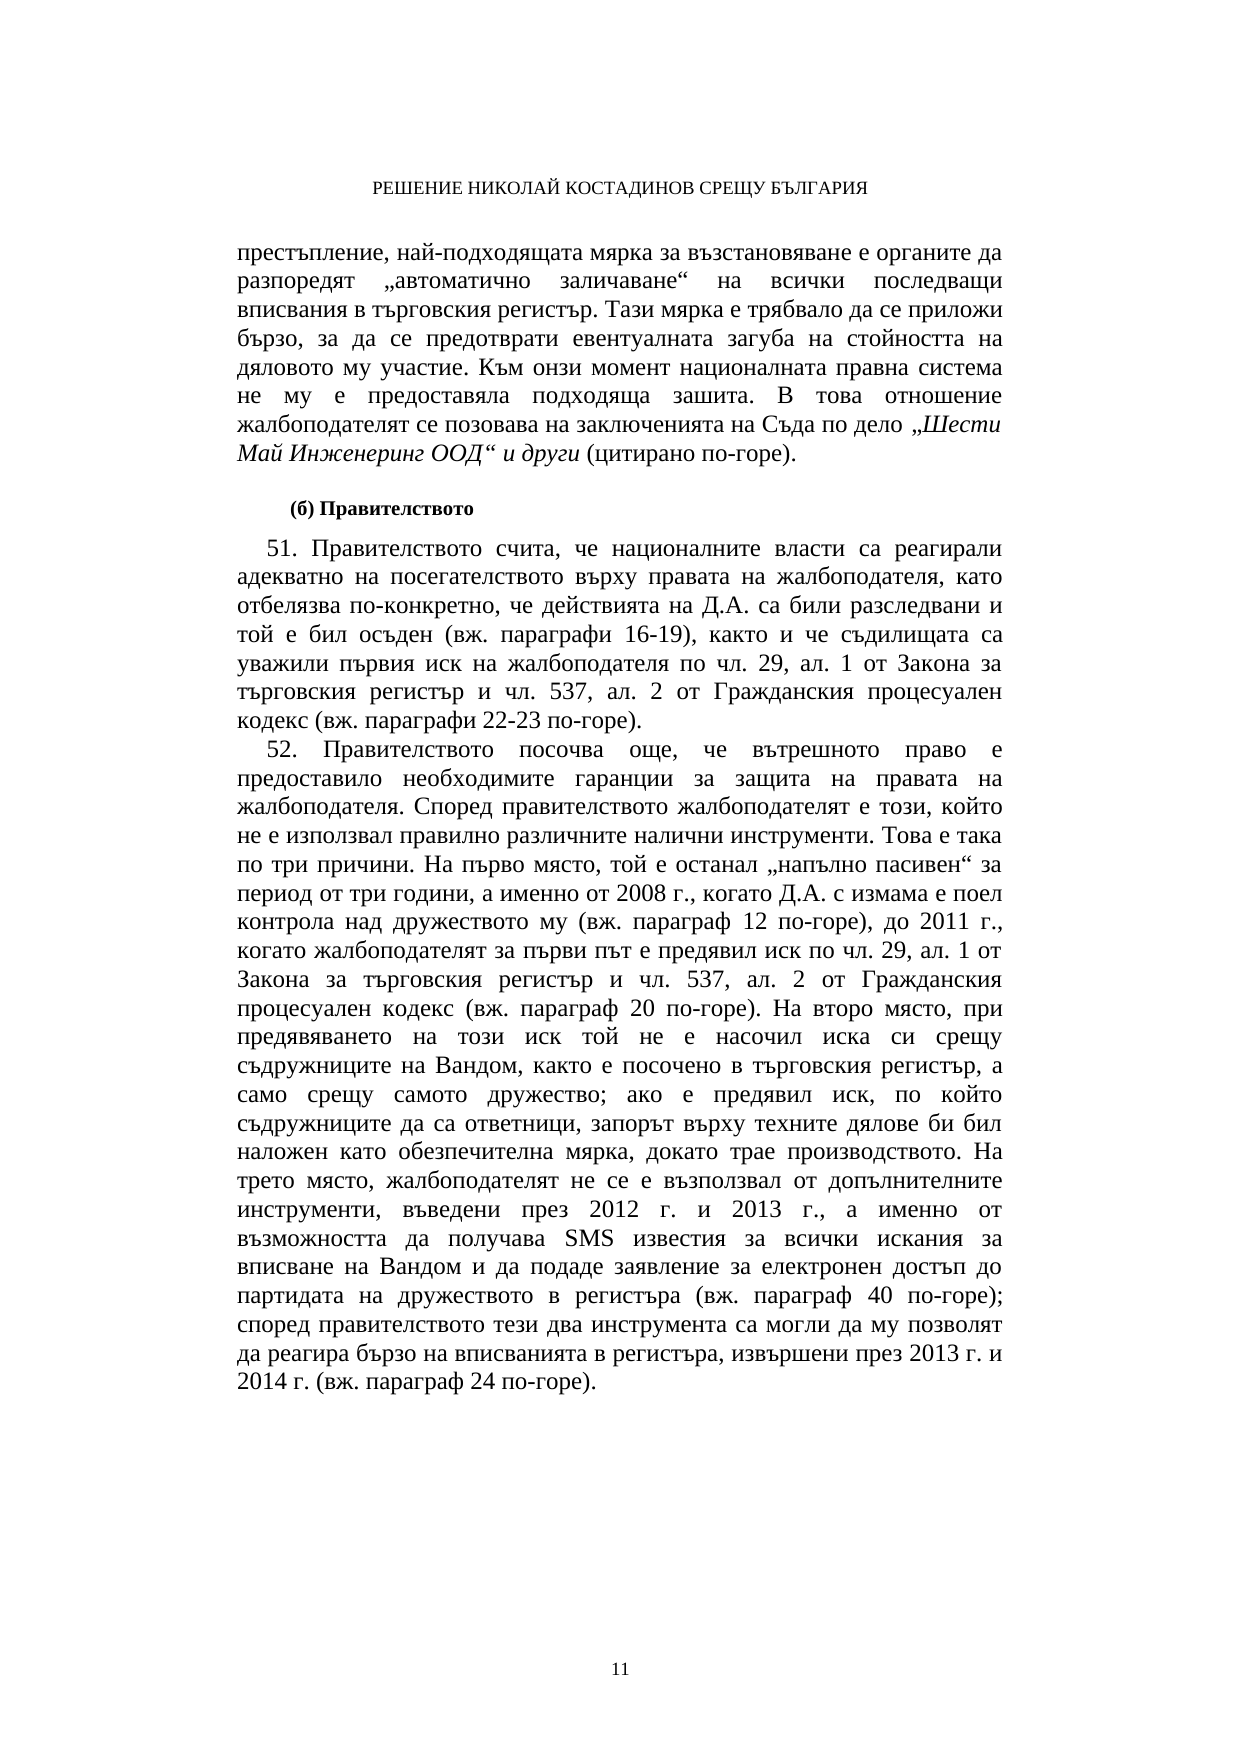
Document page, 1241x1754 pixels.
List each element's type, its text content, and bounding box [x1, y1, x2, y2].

list (б) Правителството [290, 496, 1003, 520]
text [237, 237, 1003, 467]
text 52. Правителството посочва още, че вътрешното право е предоставило необходимите гаранции за защита на правата на жалбоподателя. Според правителството жалбоподателят е този, който не е използвал правилно различните налични инструменти. Това е така по три причини. На първо място, той е останал „напълно пасивен“ за период от три години, а именно от 2008 г., когато Д.А. с измама е поел контрола над дружеството му (вж. параграф 12 по-горе), до 2011 г., когато жалбоподателят за първи път е предявил иск по чл. 29, ал. 1 от Закона за търговския регистър и чл. 537, ал. 2 от Гражданския процесуален кодекс (вж. параграф 20 по-горе). На второ място, при предявяването на този иск той не е насочил иска си срещу съдружниците на Вандом, както е посочено в търговския регистър, а само срещу самото дружество; ако е предявил иск, по който съдружниците да са ответници, запорът върху техните дялове би бил наложен като обезпечителна мярка, докато трае производството. На трето място, жалбоподателят не се е възползвал от допълнителните инструменти, въведени през 2012 г. и 2013 г., а именно от възможността да получава SMS известия за всички искания за вписване на Вандом и да подаде заявление за електронен достъп до партидата на дружеството в регистъра (вж. параграф 40 по-горе); според правителството тези два инструмента са могли да му позволят да реагира бързо на вписванията в регистъра, извършени през 2013 г. и 2014 г. (вж. параграф 24 по-горе). [237, 734, 1003, 1395]
text 51. Правителството счита, че националните власти са реагирали адекватно на посегателството върху правата на жалбоподателя, като отбелязва по-конкретно, че действията на Д.А. са били разследвани и той е бил осъден (вж. параграфи 16-19), както и че съдилищата са уважили първия иск на жалбоподателя по чл. 29, ал. 1 от Закона за търговския регистър и чл. 537, ал. 2 от Гражданския процесуален кодекс (вж. параграфи 22-23 по-горе). [237, 533, 1003, 734]
